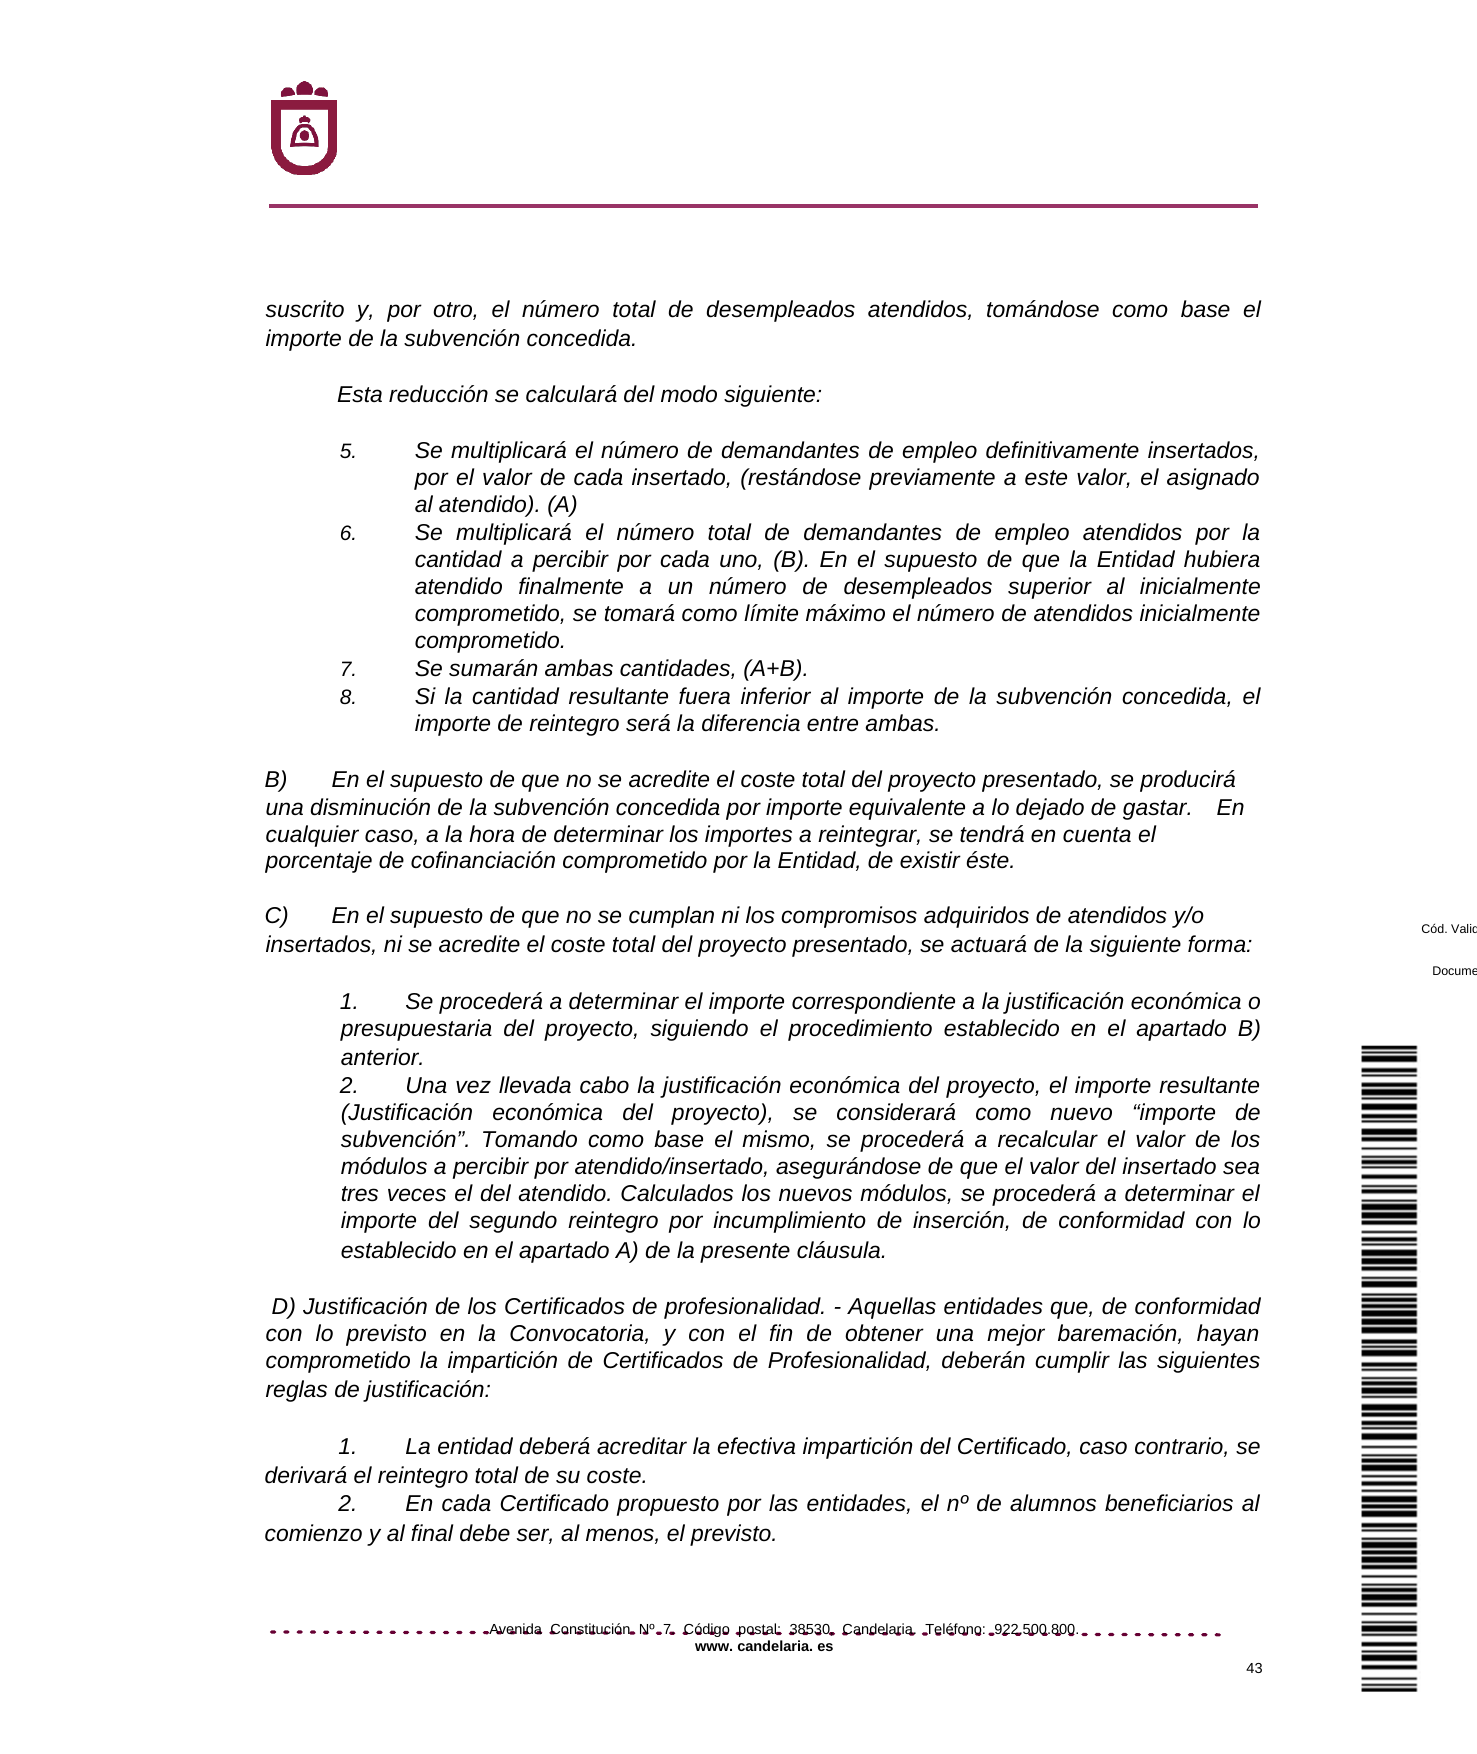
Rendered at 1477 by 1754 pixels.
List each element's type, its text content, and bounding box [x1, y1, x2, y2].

list Se multiplicará el número de demandantes de empleo definitivamente insertados, por el valor de cada insertado, (restándose previamente a este valor, el asignado al atendido). (A) [339, 437, 1263, 518]
list Si la cantidad resultante fuera inferior al importe de la subvención concedida, el importe de reintegro será la diferencia entre ambas. [339, 683, 1263, 736]
picture [1362, 1046, 1420, 1691]
list La entidad deberá acreditar la efectiva impartición del Certificado, caso contrario, se derivará el reintegro total de su coste. [264, 1433, 1263, 1489]
list Se procederá a determinar el importe correspondiente a la justificación económica o presupuestaria del proyecto, siguiendo el procedimiento establecido en el apartado B) anterior. [339, 988, 1263, 1071]
text Esta reducción se calculará del modo siguiente: [258, 381, 1269, 408]
list Se sumarán ambas cantidades, (A+B). [339, 655, 1263, 681]
picture [271, 81, 337, 175]
list Una vez llevada cabo la justificación económica del proyecto, el importe resultante (Justificación económica del proyecto), se considerará como nuevo “importe de subvención”. Tomando como base el mismo, se procederá a recalcular el valor de los módulos a percibir por atendido/insertado, asegurándose de que el valor del insertado sea tres veces el del atendido. Calculados los nuevos módulos, se procederá a determinar el importe del segundo reintegro por incumplimiento de inserción, de conformidad con lo establecido en el apartado A) de la presente cláusula. [339, 1072, 1263, 1263]
list En cada Certificado propuesto por las entidades, el nº de alumnos beneficiarios al comienzo y al final debe ser, al menos, el previsto. [264, 1490, 1263, 1546]
list En el supuesto de que no se acredite el coste total del proyecto presentado, se producirá una disminución de la subvención concedida por importe equivalente a lo dejado de gastar. En cualquier caso, a la hora de determinar los importes a reintegrar, se tendrá en cuenta el porcentaje de cofinanciación comprometido por la Entidad, de existir éste. [264, 766, 1263, 873]
list Se multiplicará el número total de demandantes de empleo atendidos por la cantidad a percibir por cada uno, (B). En el supuesto de que la Entidad hubiera atendido finalmente a un número de desempleados superior al inicialmente comprometido, se tomará como límite máximo el número de atendidos inicialmente comprometido. [339, 519, 1263, 654]
text D) Justificación de los Certificados de profesionalidad. - Aquellas entidades que, de conformidad con lo previsto en la Convocatoria, y con el fin de obtener una mejor baremación, hayan comprometido la impartición de Certificados de Profesionalidad, deberán cumplir las siguientes reglas de justificación: [264, 1293, 1263, 1403]
list En el supuesto de que no se cumplan ni los compromisos adquiridos de atendidos y/o insertados, ni se acredite el coste total del proyecto presentado, se actuará de la siguiente forma: [264, 902, 1263, 958]
